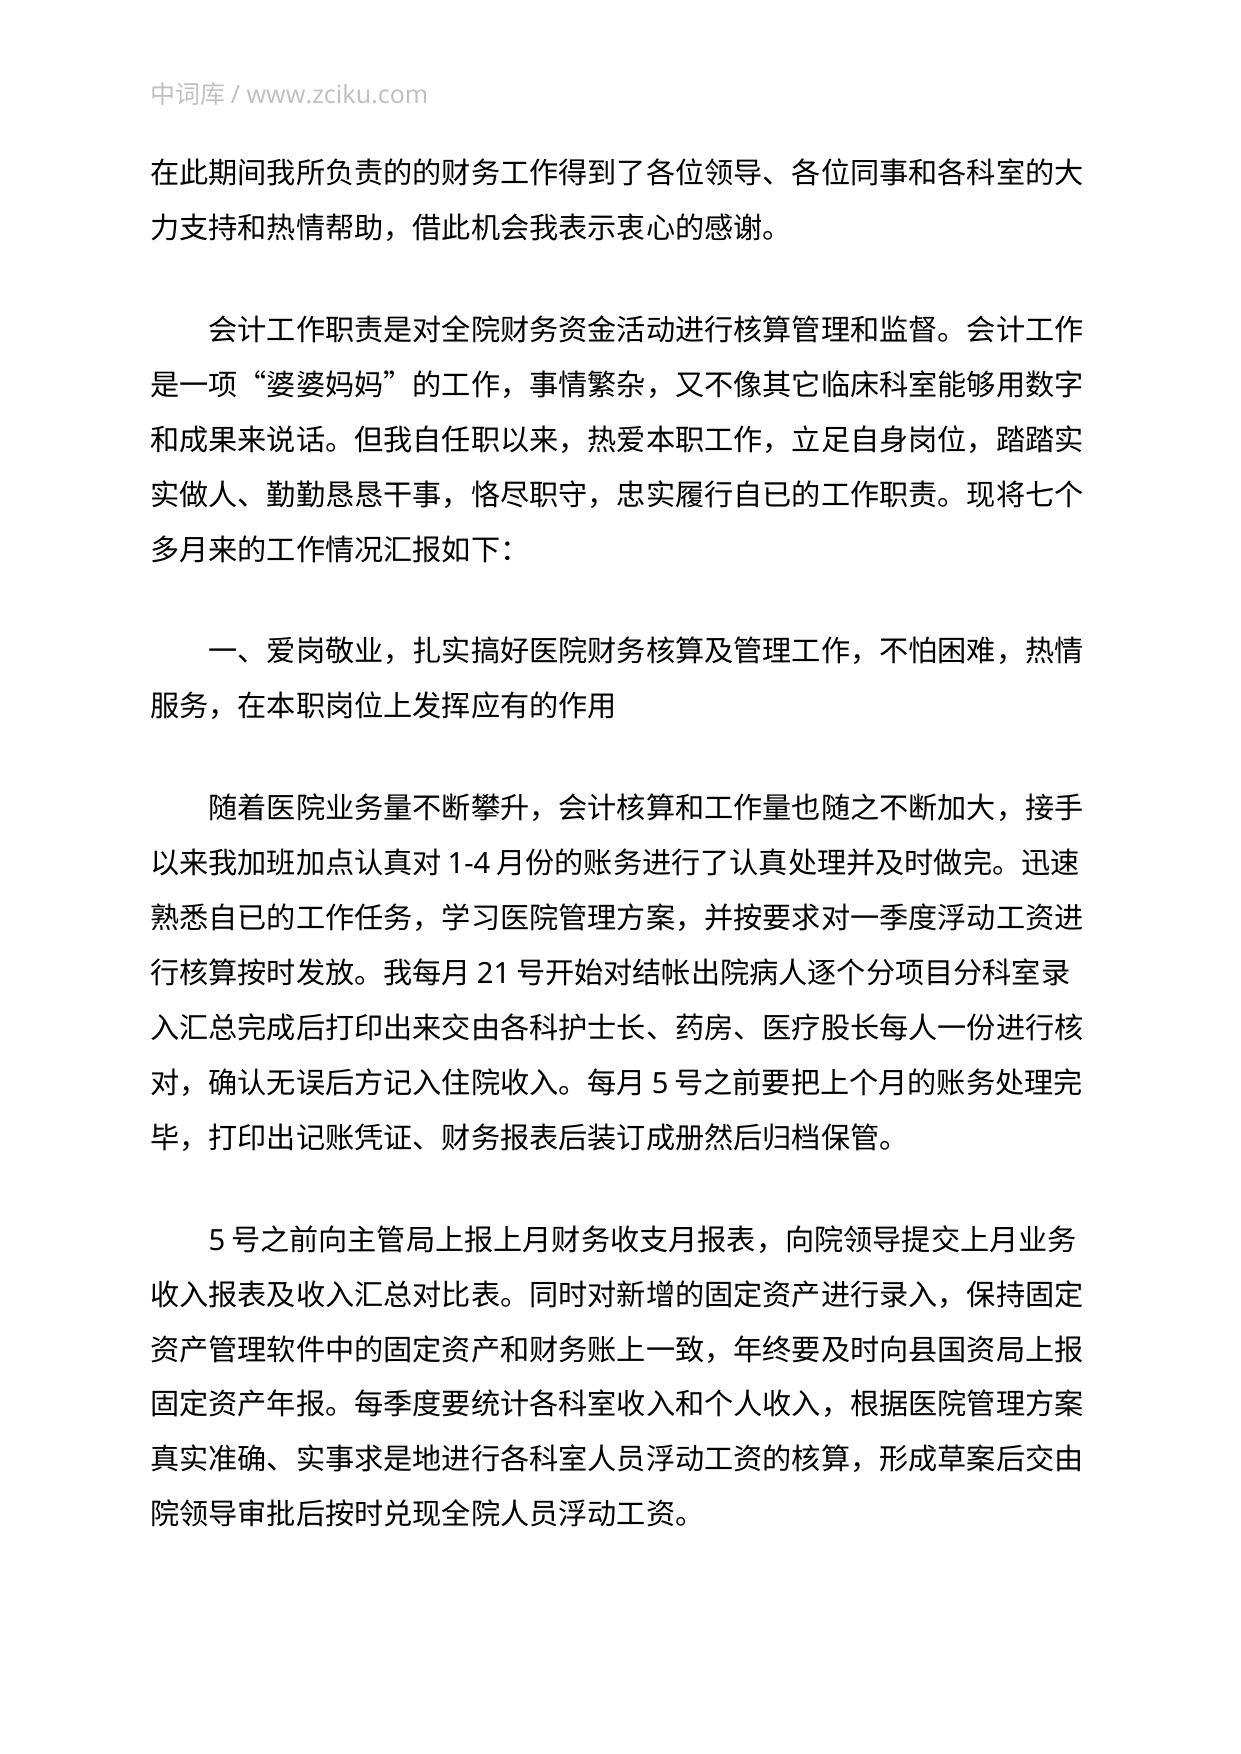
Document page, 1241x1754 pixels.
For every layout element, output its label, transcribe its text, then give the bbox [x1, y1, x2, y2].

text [150, 150, 1090, 247]
text 会计工作职责是对全院财务资金活动进行核算管理和监督。会计工作是一项“婆婆妈妈”的工作，事情繁杂，又不像其它临床科室能够用数字和成果来说话。但我自任职以来，热爱本职工作，立足自身岗位，踏踏实实做人、勤勤恳恳干事，恪尽职守，忠实履行自已的工作职责。现将七个多月来的工作情况汇报如下： [150, 307, 1090, 568]
text 随着医院业务量不断攀升，会计核算和工作量也随之不断加大，接手以来我加班加点认真对1-4月份的账务进行了认真处理并及时做完。迅速熟悉自已的工作任务，学习医院管理方案，并按要求对一季度浮动工资进行核算按时发放。我每月21号开始对结帐出院病人逐个分项目分科室录入汇总完成后打印出来交由各科护士长、药房、医疗股长每人一份进行核对，确认无误后方记入住院收入。每月5号之前要把上个月的账务处理完毕，打印出记账凭证、财务报表后装订成册然后归档保管。 [150, 785, 1090, 1157]
text 5号之前向主管局上报上月财务收支月报表，向院领导提交上月业务收入报表及收入汇总对比表。同时对新增的固定资产进行录入，保持固定资产管理软件中的固定资产和财务账上一致，年终要及时向县国资局上报固定资产年报。每季度要统计各科室收入和个人收入，根据医院管理方案真实准确、实事求是地进行各科室人员浮动工资的核算，形成草案后交由院领导审批后按时兑现全院人员浮动工资。 [150, 1216, 1090, 1533]
text 一、爱岗敬业，扎实搞好医院财务核算及管理工作，不怕困难，热情服务，在本职岗位上发挥应有的作用 [150, 628, 1090, 725]
